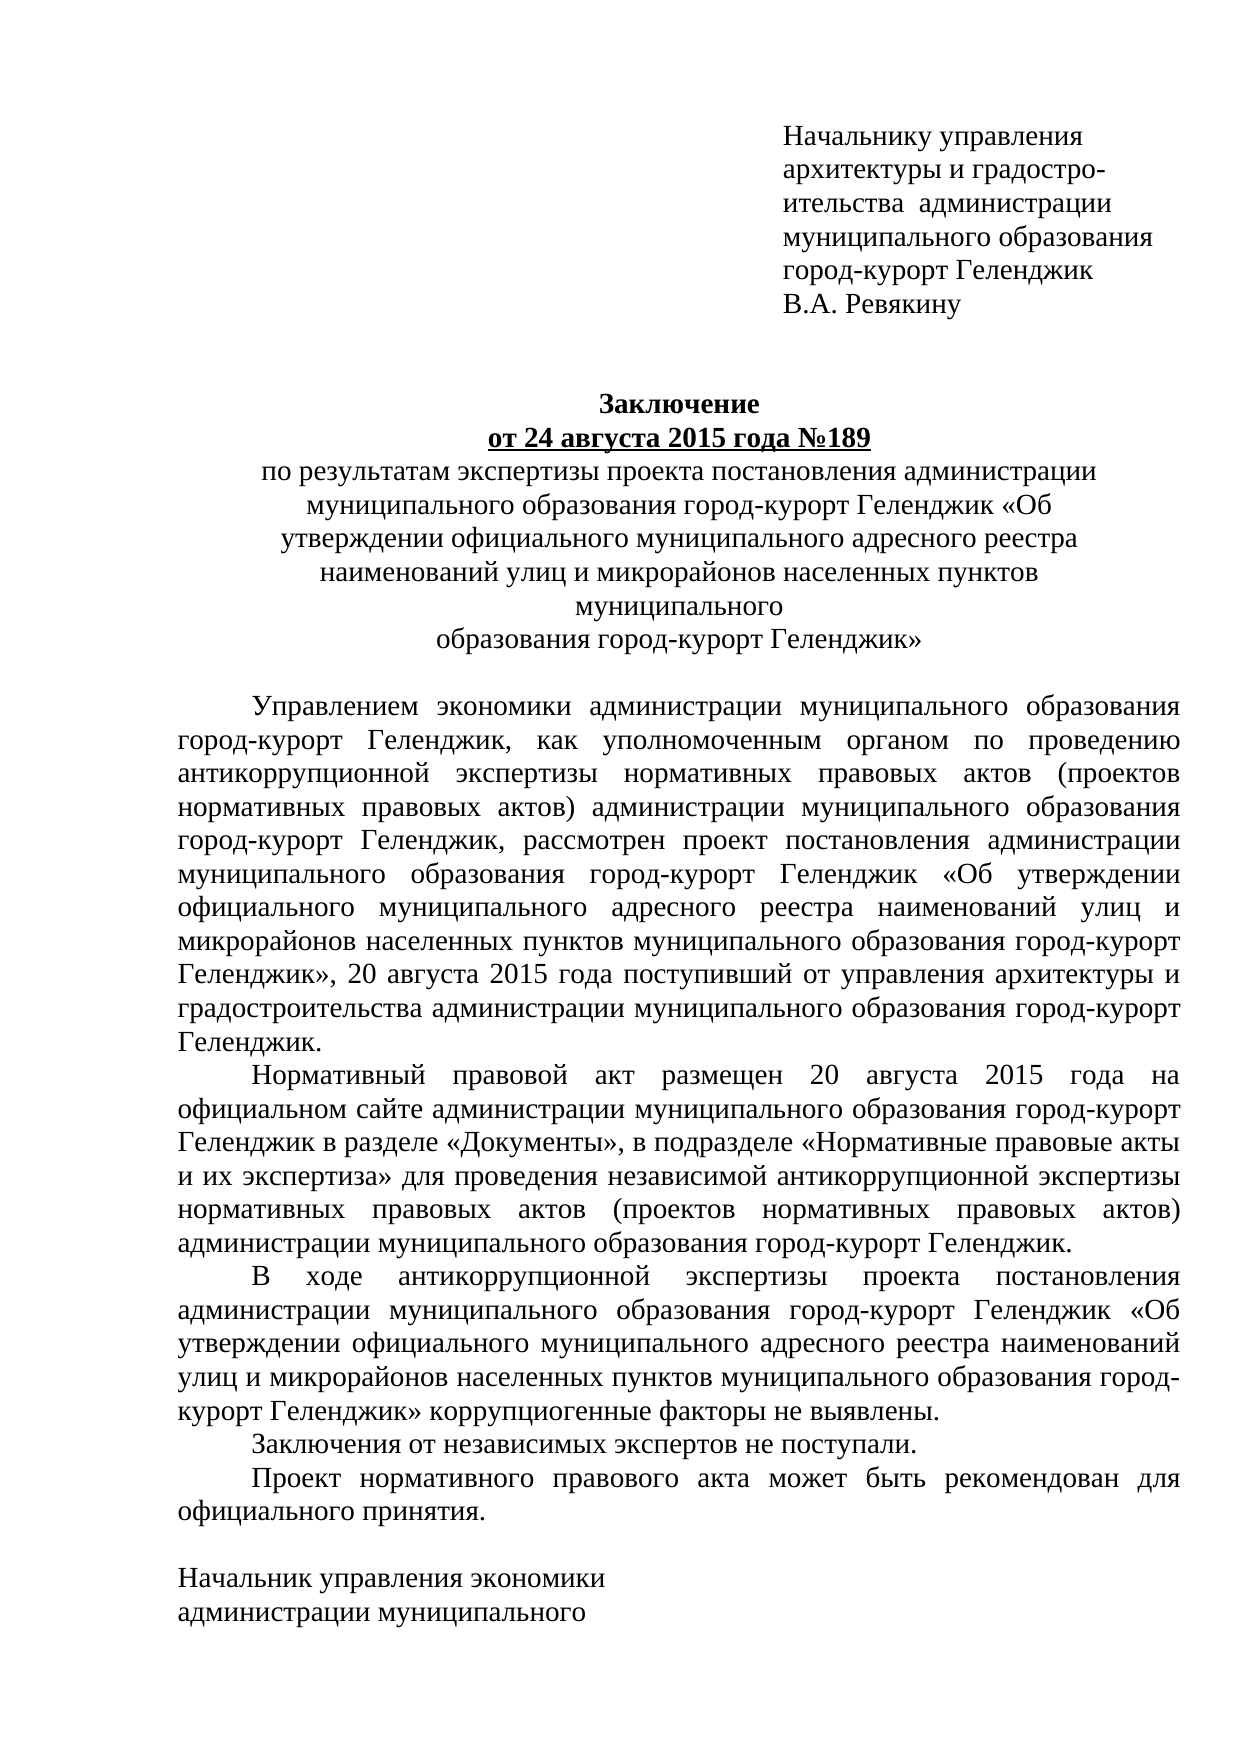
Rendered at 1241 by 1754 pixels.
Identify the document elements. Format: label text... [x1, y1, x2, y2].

text Заключения от независимых экспертов не поступали. [177, 1426, 1181, 1460]
text Управлением экономики администрации муниципального образования город-курорт Геленджик, как уполномоченным органом по проведению антикоррупционной экспертизы нормативных правовых актов (проектов нормативных правовых актов) администрации муниципального образования город-курорт Геленджик, рассмотрен проект постановления администрации муниципального образования город-курорт Геленджик «Об утверждении официального муниципального адресного реестра наименований улиц и микрорайонов населенных пунктов муниципального образования город-курорт Геленджик», 20 августа 2015 года поступивший от управления архитектуры и градостроительства администрации муниципального образования город-курорт Геленджик. [177, 688, 1181, 1057]
text по результатам экспертизы проекта постановления администрации муниципального образования город-курорт Геленджик «Об утверждении официального муниципального адресного реестра наименований улиц и микрорайонов населенных пунктов муниципального образования город-курорт Геленджик» [236, 453, 1122, 655]
text от 24 августа 2015 года №189 [177, 420, 1181, 453]
text Нормативный правовой акт размещен 20 августа 2015 года на официальном сайте администрации муниципального образования город-курорт Геленджик в разделе «Документы», в подразделе «Нормативные правовые акты и их экспертиза» для проведения независимой антикоррупционной экспертизы нормативных правовых актов (проектов нормативных правовых актов) администрации муниципального образования город-курорт Геленджик. [177, 1057, 1181, 1258]
text В ходе антикоррупционной экспертизы проекта постановления администрации муниципального образования город-курорт Геленджик «Об утверждении официального муниципального адресного реестра наименований улиц и микрорайонов населенных пунктов муниципального образования город-курорт Геленджик» коррупциогенные факторы не выявлены. [177, 1258, 1181, 1426]
text Заключение [177, 386, 1181, 420]
text Проект нормативного правового акта может быть рекомендован для официального принятия. [177, 1460, 1181, 1527]
text администрации муниципального [177, 1594, 1181, 1627]
text В.А. Ревякину [783, 286, 1181, 319]
text Начальнику управления архитектуры и градостроительства администрации муниципального образования город-курорт Геленджик [783, 118, 1181, 286]
text Начальник управления экономики [177, 1560, 1181, 1594]
